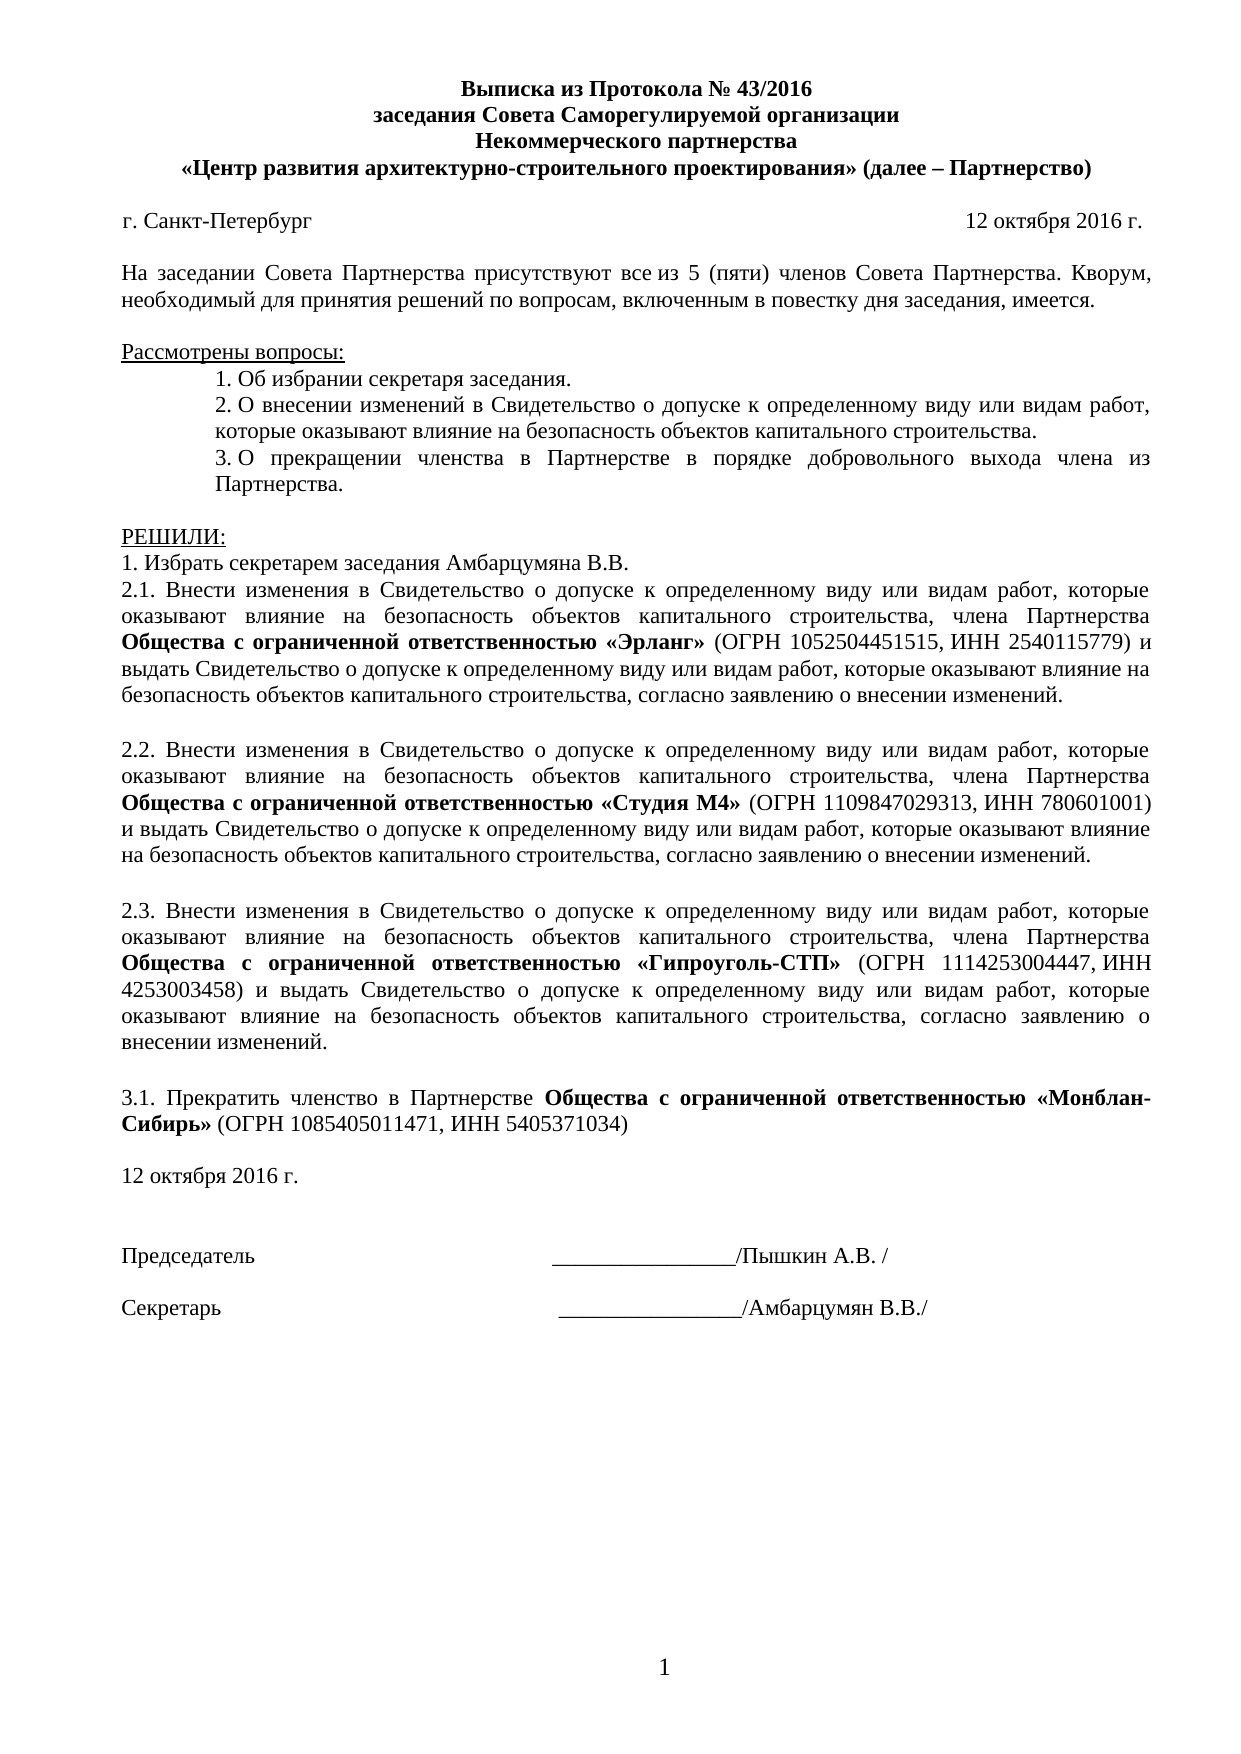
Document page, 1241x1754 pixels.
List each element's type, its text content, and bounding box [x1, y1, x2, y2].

text 1. Избрать секретарем заседания Амбарцумяна В.В. [121, 549, 1152, 576]
text 2.2. Внести изменения в Свидетельство о допуске к определенному виду или видам работ, которые оказывают влияние на безопасность объектов капитального строительства, члена Партнерства Общества с ограниченной ответственностью «Студия М4» (ОГРН 1109847029313, ИНН 780601001) и выдать Свидетельство о допуске к определенному виду или видам работ, которые оказывают влияние на безопасность объектов капитального строительства, согласно заявлению о внесении изменений. [121, 736, 1152, 868]
text Рассмотрены вопросы: [121, 338, 1152, 365]
text Выписка из Протокола № 43/2016 [121, 75, 1152, 101]
text 2.3. Внести изменения в Свидетельство о допуске к определенному виду или видам работ, которые оказывают влияние на безопасность объектов капитального строительства, члена Партнерства Общества с ограниченной ответственностью «Гипроуголь-СТП» (ОГРН 1114253004447, ИНН 4253003458) и выдать Свидетельство о допуске к определенному виду или видам работ, которые оказывают влияние на безопасность объектов капитального строительства, согласно заявлению о внесении изменений. [121, 897, 1152, 1055]
table_header г. Санкт-Петербург [111, 207, 632, 233]
text 3. О прекращении членства в Партнерстве в порядке добровольного выхода члена из Партнерства. [215, 444, 1152, 497]
text 2.1. Внести изменения в Свидетельство о допуске к определенному виду или видам работ, которые оказывают влияние на безопасность объектов капитального строительства, члена Партнерства Общества с ограниченной ответственностью «Эрланг» (ОГРН 1052504451515, ИНН 2540115779) и выдать Свидетельство о допуске к определенному виду или видам работ, которые оказывают влияние на безопасность объектов капитального строительства, согласно заявлению о внесении изменений. [121, 576, 1152, 707]
text Некоммерческого партнерства [121, 128, 1152, 154]
text 12 октября 2016 г. [121, 1163, 1152, 1189]
text На заседании Совета Партнерства присутствуют все из 5 (пяти) членов Совета Партнерства. Кворум, необходимый для принятия решений по вопросам, включенным в повестку дня заседания, имеется. [121, 259, 1152, 312]
text РЕШИЛИ: [121, 523, 1152, 549]
text заседания Совета Саморегулируемой организации [121, 101, 1152, 128]
text 1. Об избрании секретаря заседания. [215, 365, 1152, 391]
text Секретарь ________________/Амбарцумян В.В./ [121, 1294, 1152, 1321]
text «Центр развития архитектурно-строительного проектирования» (далее – Партнерство) [121, 154, 1152, 180]
text Председатель ________________/Пышкин А.В. / [121, 1242, 1152, 1268]
table_header 12 октября 2016 г. [633, 207, 1154, 233]
text 3.1. Прекратить членство в Партнерстве Общества с ограниченной ответственностью «Монблан-Сибирь» (ОГРН 1085405011471, ИНН 5405371034) [121, 1083, 1152, 1136]
text 2. О внесении изменений в Свидетельство о допуске к определенному виду или видам работ, которые оказывают влияние на безопасность объектов капитального строительства. [215, 391, 1152, 444]
